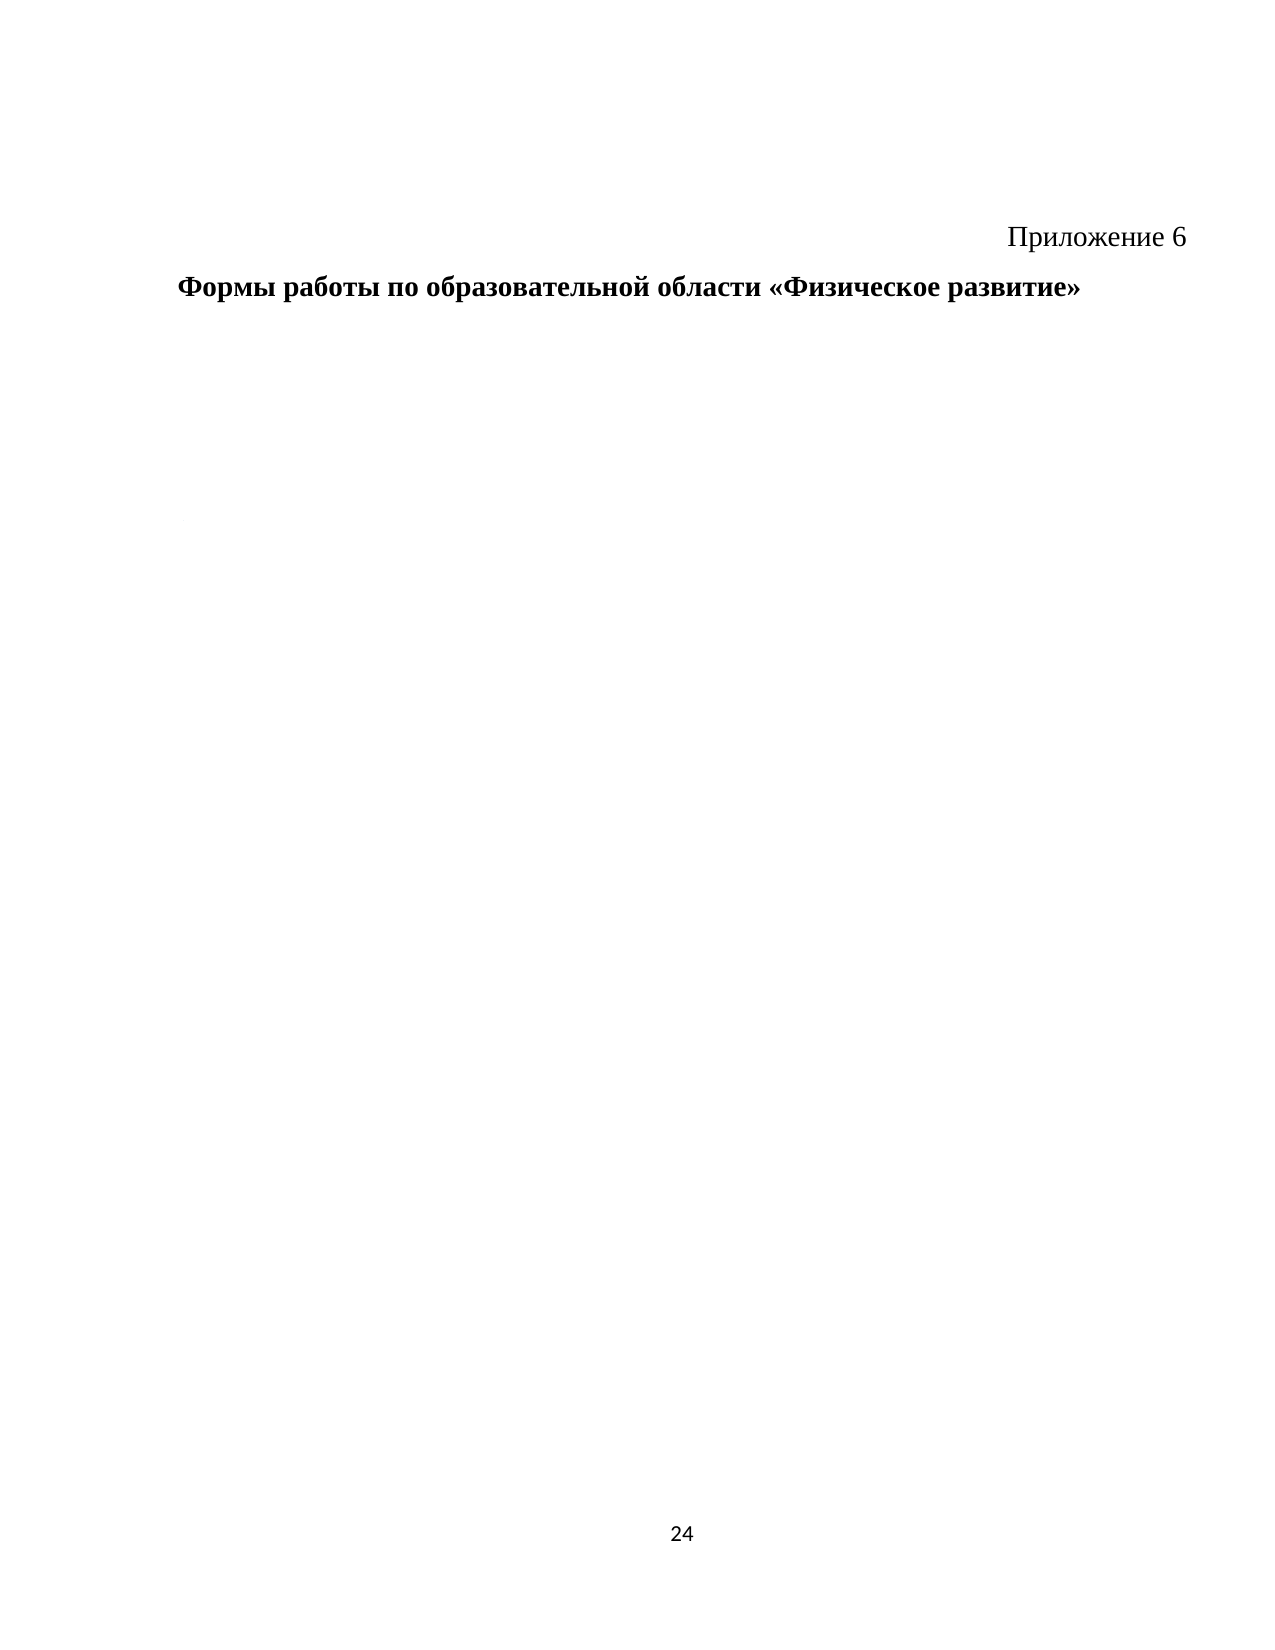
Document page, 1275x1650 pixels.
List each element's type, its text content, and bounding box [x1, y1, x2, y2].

text Формы работы по образовательной области «Физическое развитие» [177, 269, 1186, 303]
text Приложение 6 [177, 219, 1186, 252]
